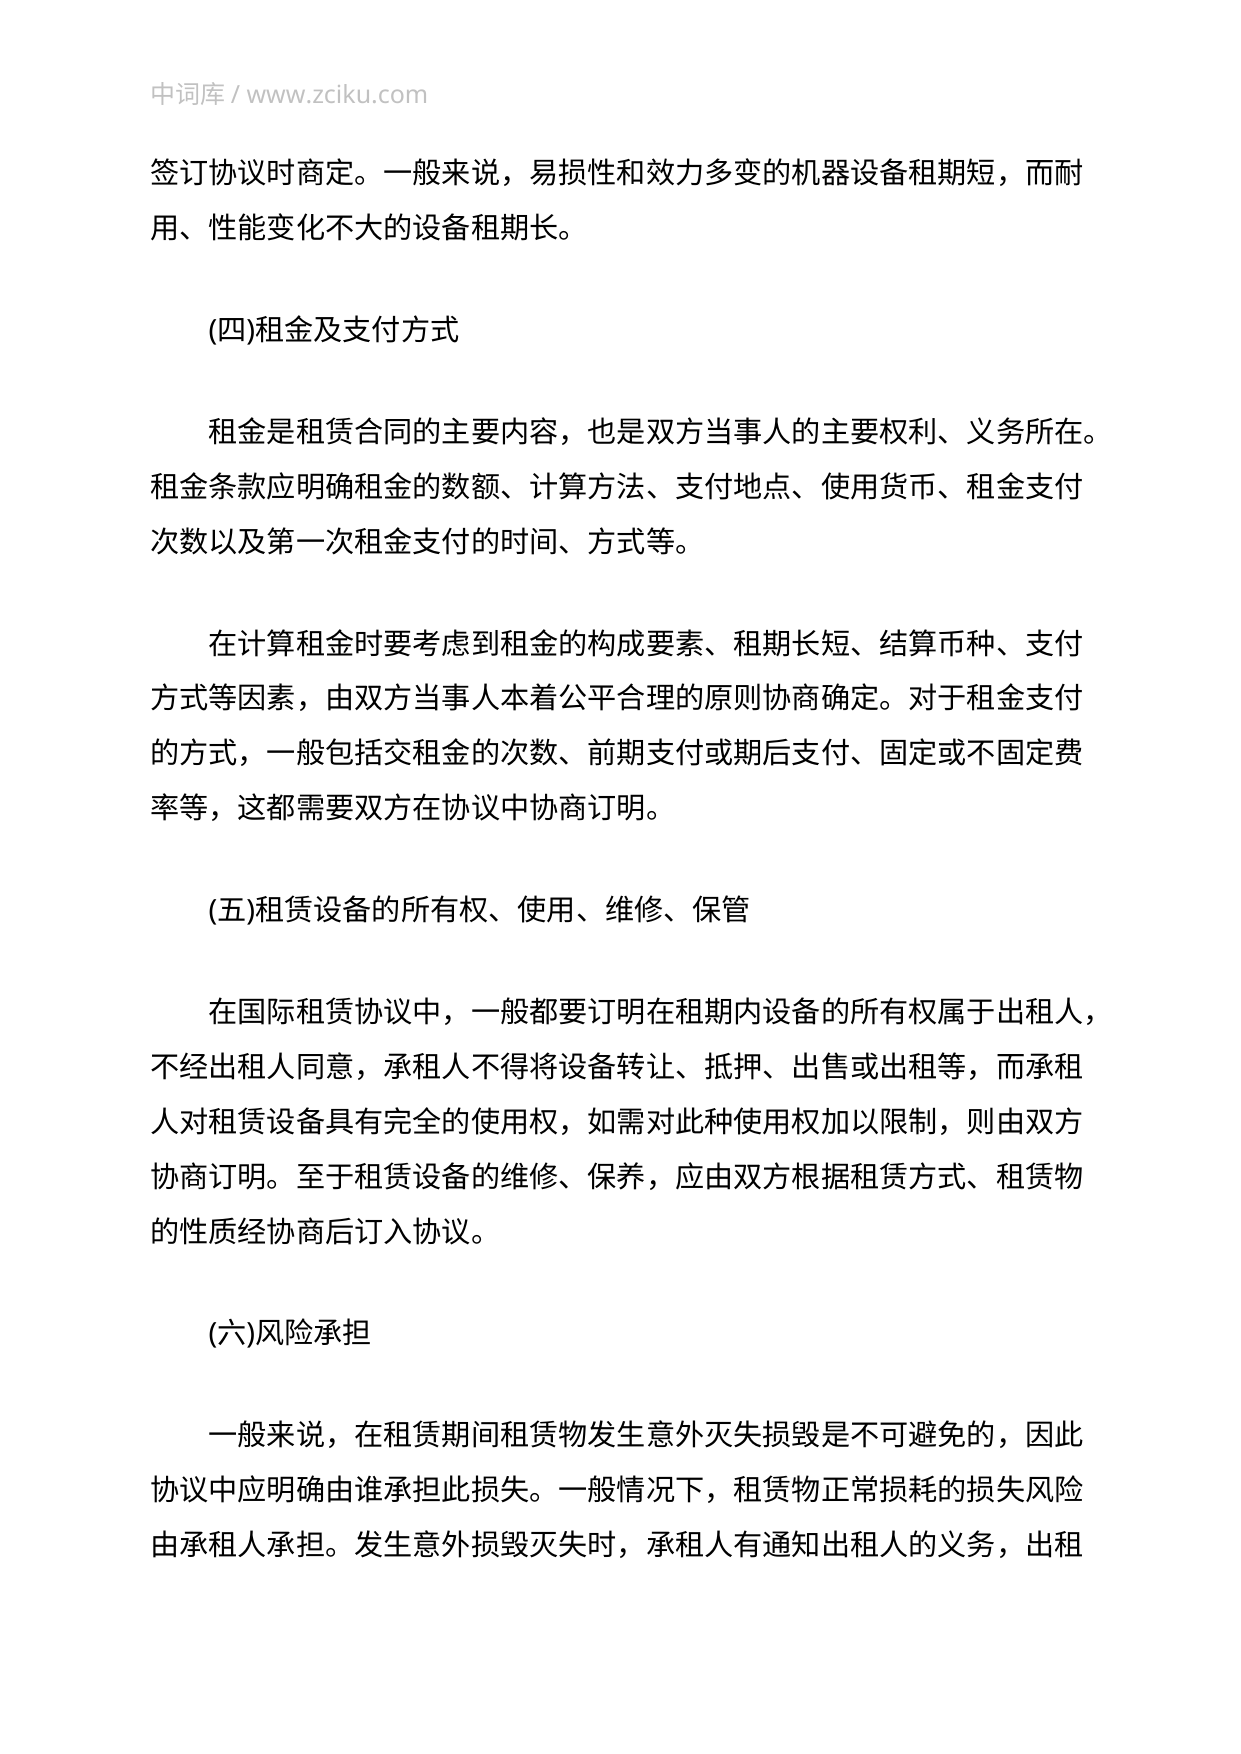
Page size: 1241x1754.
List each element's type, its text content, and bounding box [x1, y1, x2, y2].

text (四)租金及支付方式 [150, 307, 1090, 349]
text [150, 1412, 1090, 1564]
text (五)租赁设备的所有权、使用、维修、保管 [150, 887, 1090, 929]
text 在国际租赁协议中，一般都要订明在租期内设备的所有权属于出租人，不经出租人同意，承租人不得将设备转让、抵押、出售或出租等，而承租人对租赁设备具有完全的使用权，如需对此种使用权加以限制，则由双方协商订明。至于租赁设备的维修、保养，应由双方根据租赁方式、租赁物的性质经协商后订入协议。 [150, 989, 1090, 1251]
text (六)风险承担 [150, 1310, 1090, 1352]
text 租金是租赁合同的主要内容，也是双方当事人的主要权利、义务所在。租金条款应明确租金的数额、计算方法、支付地点、使用货币、租金支付次数以及第一次租金支付的时间、方式等。 [150, 409, 1090, 561]
text 在计算租金时要考虑到租金的构成要素、租期长短、结算币种、支付方式等因素，由双方当事人本着公平合理的原则协商确定。对于租金支付的方式，一般包括交租金的次数、前期支付或期后支付、固定或不固定费率等，这都需要双方在协议中协商订明。 [150, 620, 1090, 827]
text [150, 150, 1090, 247]
